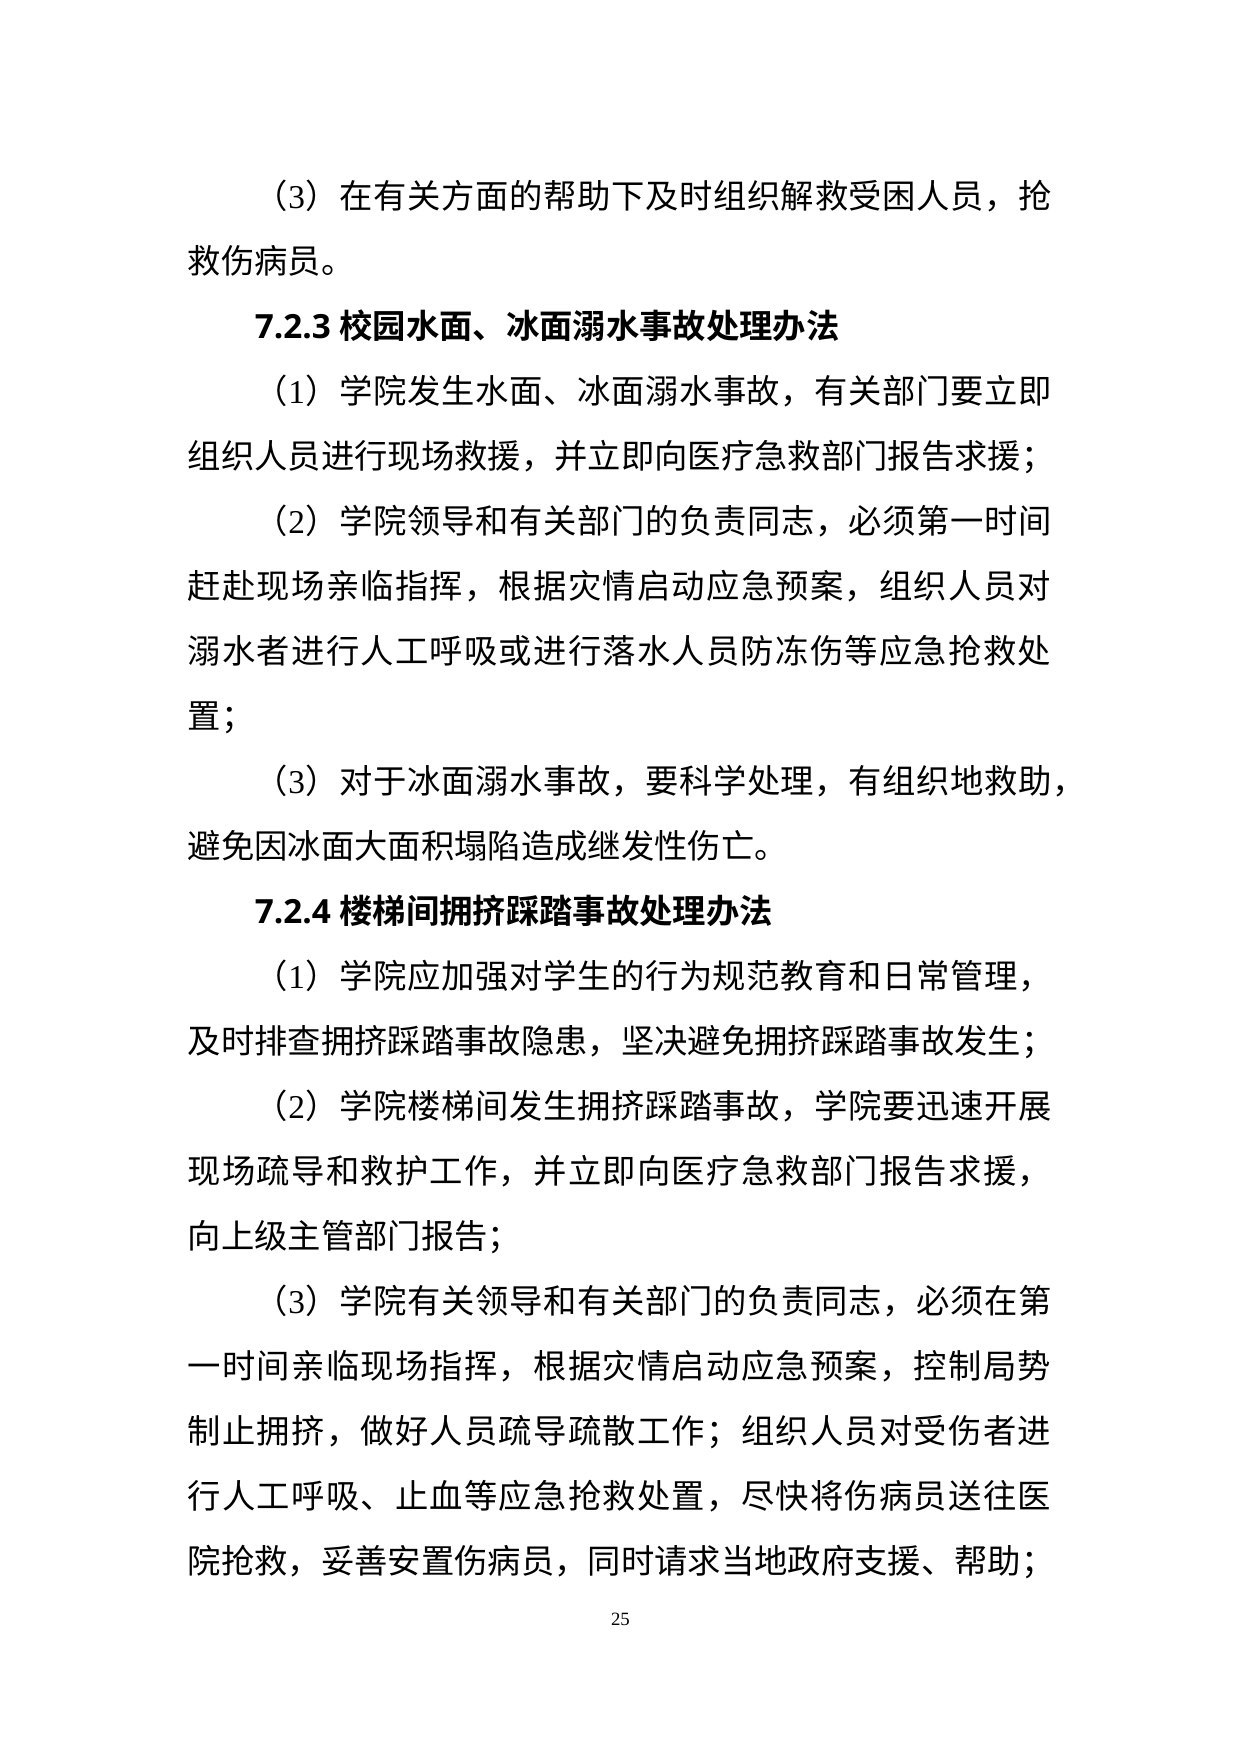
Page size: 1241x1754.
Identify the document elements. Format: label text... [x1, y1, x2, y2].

text （2）学院楼梯间发生拥挤踩踏事故，学院要迅速开展现场疏导和救护工作，并立即向医疗急救部门报告求援，向上级主管部门报告； [187, 1072, 1053, 1267]
text 7.2.4 楼梯间拥挤踩踏事故处理办法 [187, 877, 1053, 942]
text （1）学院发生水面、冰面溺水事故，有关部门要立即组织人员进行现场救援，并立即向医疗急救部门报告求援； [187, 357, 1053, 487]
text （3）在有关方面的帮助下及时组织解救受困人员，抢救伤病员。 [187, 162, 1053, 292]
text （1）学院应加强对学生的行为规范教育和日常管理，及时排查拥挤踩踏事故隐患，坚决避免拥挤踩踏事故发生； [187, 942, 1053, 1072]
text 7.2.3 校园水面、冰面溺水事故处理办法 [187, 292, 1053, 357]
text （3）对于冰面溺水事故，要科学处理，有组织地救助，避免因冰面大面积塌陷造成继发性伤亡。 [187, 747, 1053, 877]
text （3）学院有关领导和有关部门的负责同志，必须在第一时间亲临现场指挥，根据灾情启动应急预案，控制局势，制止拥挤，做好人员疏导疏散工作；组织人员对受伤者进行人工呼吸、止血等应急抢救处置，尽快将伤病员送往医院抢救，妥善安置伤病员，同时请求当地政府支援、帮助； [187, 1267, 1053, 1592]
text （2）学院领导和有关部门的负责同志，必须第一时间赶赴现场亲临指挥，根据灾情启动应急预案，组织人员对溺水者进行人工呼吸或进行落水人员防冻伤等应急抢救处置； [187, 487, 1053, 747]
